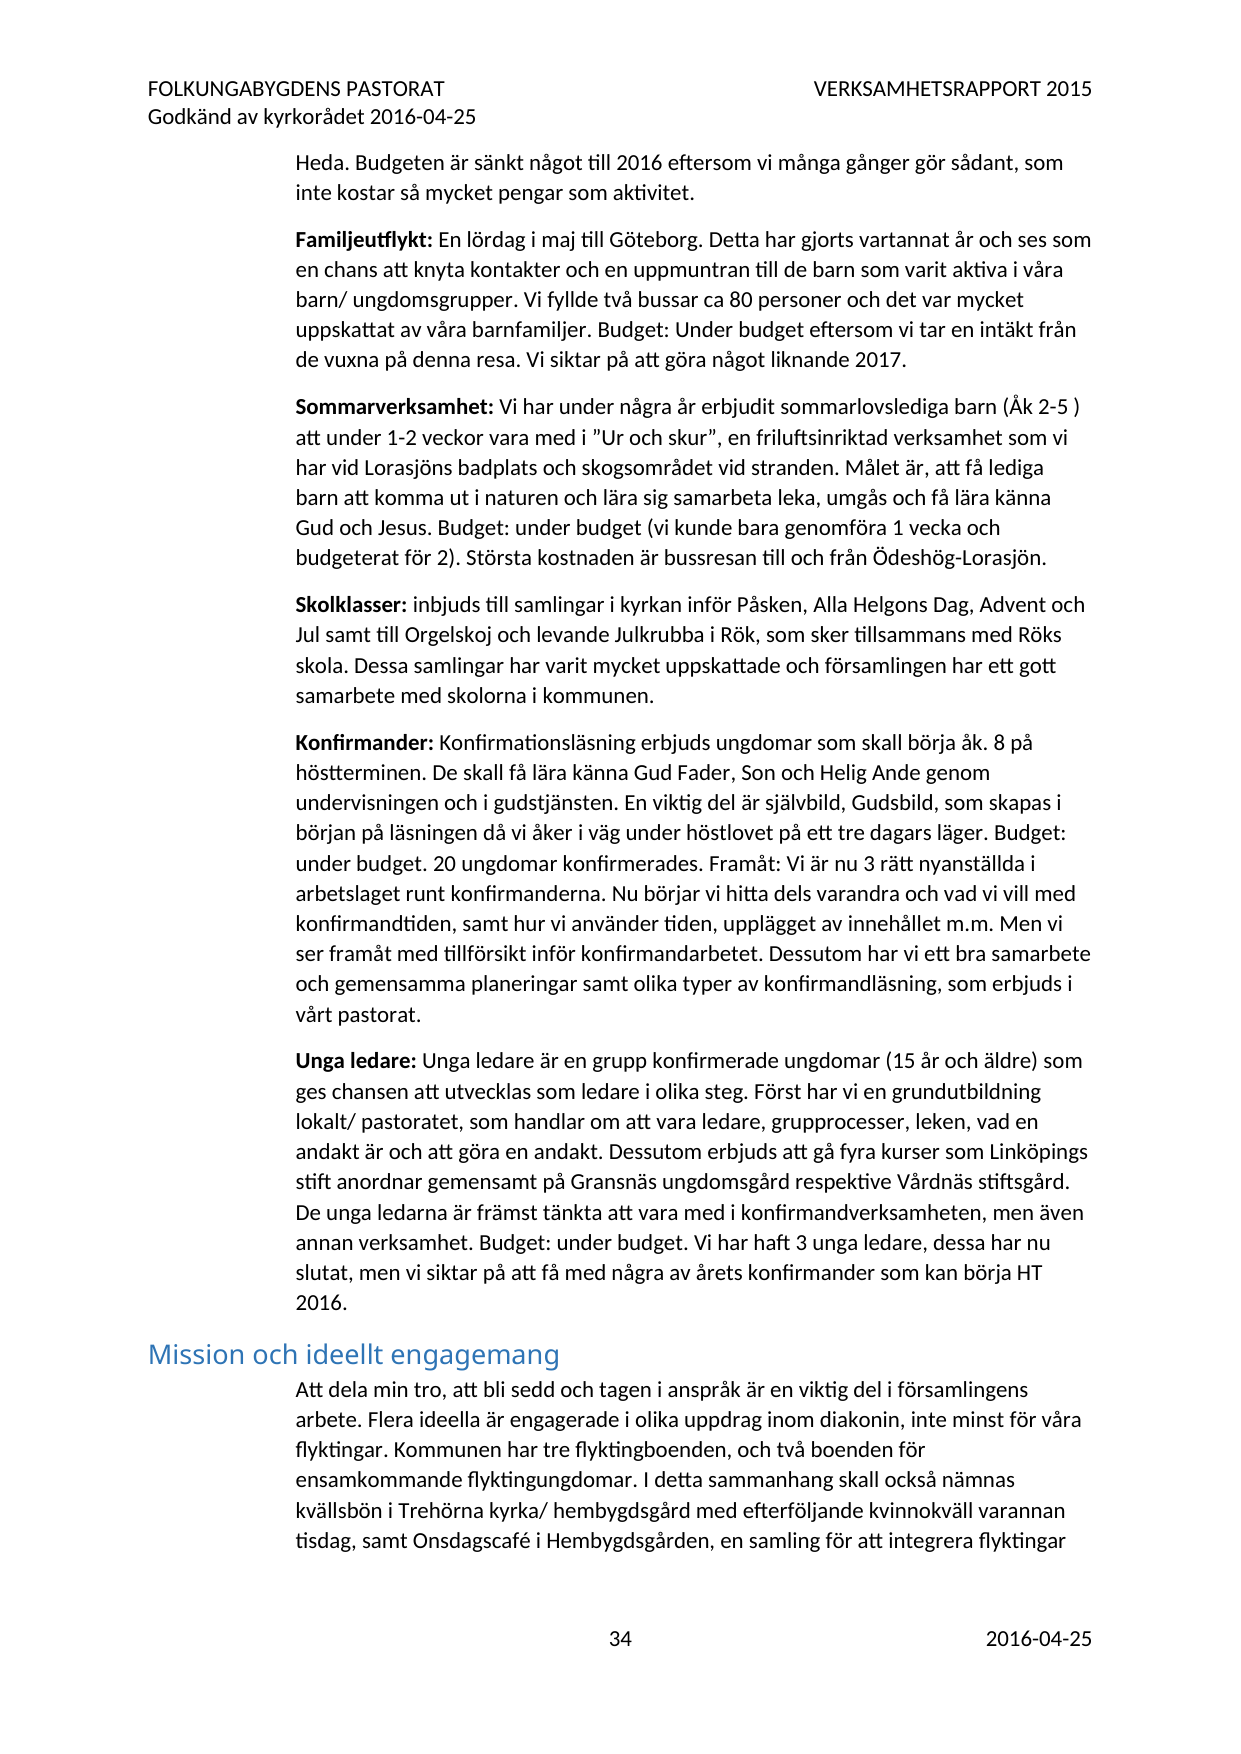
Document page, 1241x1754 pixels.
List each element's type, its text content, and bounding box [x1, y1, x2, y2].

text Familjeutflykt: En lördag i maj till Göteborg. Detta har gjorts vartannat år och ses som en chans att knyta kontakter och en uppmuntran till de barn som varit aktiva i våra barn/ ungdomsgrupper. Vi fyllde två bussar ca 80 personer och det var mycket uppskattat av våra barnfamiljer. Budget: Under budget eftersom vi tar en intäkt från de vuxna på denna resa. Vi siktar på att göra något liknande 2017. [295, 225, 1093, 373]
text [295, 148, 1093, 206]
text Konfirmander: Konfirmationsläsning erbjuds ungdomar som skall börja åk. 8 på höstterminen. De skall få lära känna Gud Fader, Son och Helig Ande genom undervisningen och i gudstjänsten. En viktig del är självbild, Gudsbild, som skapas i början på läsningen då vi åker i väg under höstlovet på ett tre dagars läger. Budget: under budget. 20 ungdomar konfirmerades. Framåt: Vi är nu 3 rätt nyanställda i arbetslaget runt konfirmanderna. Nu börjar vi hitta dels varandra och vad vi vill med konfirmandtiden, samt hur vi använder tiden, upplägget av innehållet m.m. Men vi ser framåt med tillförsikt inför konfirmandarbetet. Dessutom har vi ett bra samarbete och gemensamma planeringar samt olika typer av konfirmandläsning, som erbjuds i vårt pastorat. [295, 728, 1093, 1028]
text Unga ledare: Unga ledare är en grupp konfirmerade ungdomar (15 år och äldre) som ges chansen att utvecklas som ledare i olika steg. Först har vi en grundutbildning lokalt/ pastoratet, som handlar om att vara ledare, grupprocesser, leken, vad en andakt är och att göra en andakt. Dessutom erbjuds att gå fyra kurser som Linköpings stift anordnar gemensamt på Gransnäs ungdomsgård respektive Vårdnäs stiftsgård. De unga ledarna är främst tänkta att vara med i konfirmandverksamheten, men även annan verksamhet. Budget: under budget. Vi har haft 3 unga ledare, dessa har nu slutat, men vi siktar på att få med några av årets konfirmander som kan börja HT 2016. [295, 1047, 1093, 1316]
text Sommarverksamhet: Vi har under några år erbjudit sommarlovslediga barn (Åk 2-5 ) att under 1-2 veckor vara med i ”Ur och skur”, en friluftsinriktad verksamhet som vi har vid Lorasjöns badplats och skogsområdet vid stranden. Målet är, att få lediga barn att komma ut i naturen och lära sig samarbeta leka, umgås och få lära känna Gud och Jesus. Budget: under budget (vi kunde bara genomföra 1 vecka och budgeterat för 2). Största kostnaden är bussresan till och från Ödeshög-Lorasjön. [295, 392, 1093, 571]
subtitle Mission och ideellt engagemang [148, 1335, 1093, 1372]
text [295, 1375, 1093, 1554]
text Skolklasser: inbjuds till samlingar i kyrkan inför Påsken, Alla Helgons Dag, Advent och Jul samt till Orgelskoj och levande Julkrubba i Rök, som sker tillsammans med Röks skola. Dessa samlingar har varit mycket uppskattade och församlingen har ett gott samarbete med skolorna i kommunen. [295, 590, 1093, 709]
